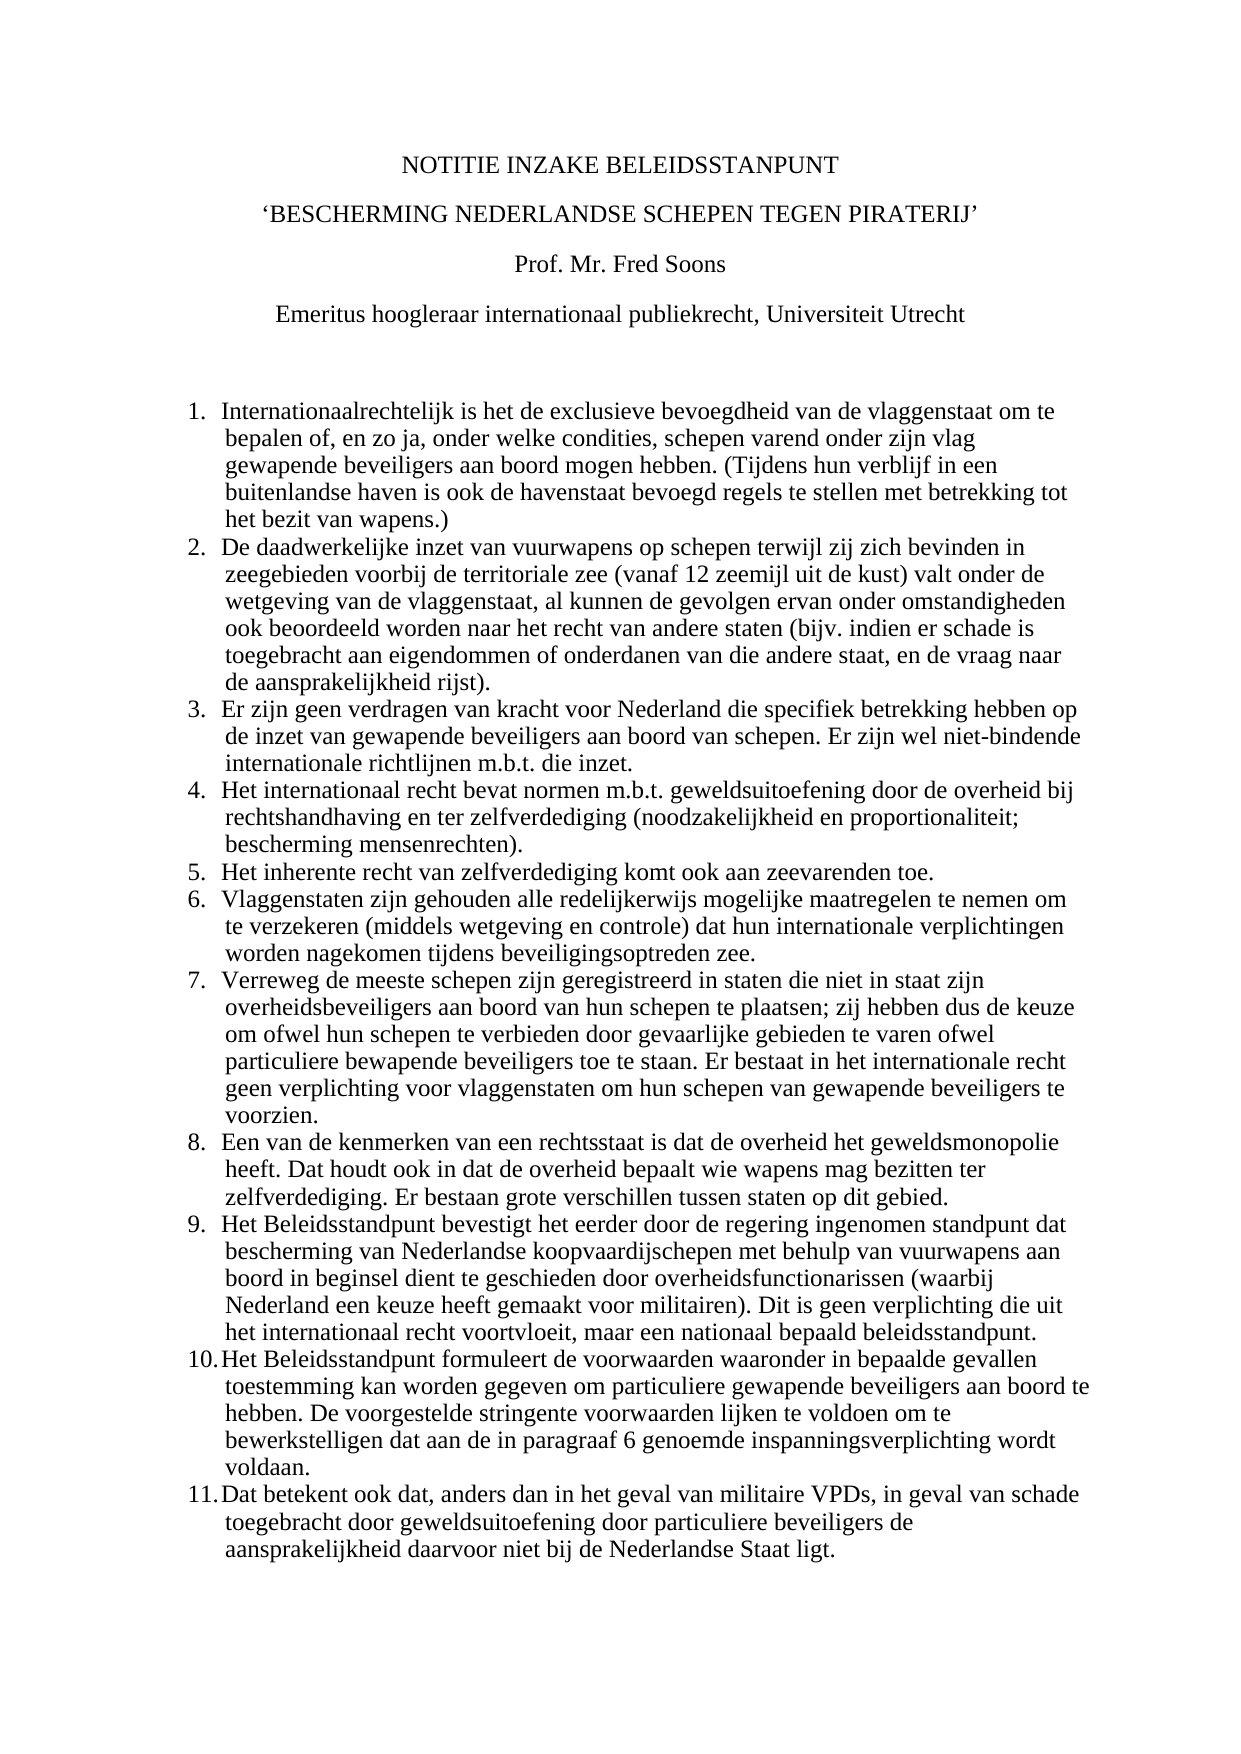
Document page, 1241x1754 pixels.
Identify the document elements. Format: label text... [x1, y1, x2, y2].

list Het Beleidsstandpunt formuleert de voorwaarden waaronder in bepaalde gevallen toestemming kan worden gegeven om particuliere gewapende beveiligers aan boord te hebben. De voorgestelde stringente voorwaarden lijken te voldoen om te bewerkstelligen dat aan de in paragraaf 6 genoemde inspanningsverplichting wordt voldaan. [187, 1346, 1090, 1481]
text Emeritus hoogleraar internationaal publiekrecht, Universiteit Utrecht [150, 299, 1090, 327]
text NOTITIE INZAKE BELEIDSSTANPUNT [150, 150, 1090, 179]
list Er zijn geen verdragen van kracht voor Nederland die specifiek betrekking hebben op de inzet van gewapende beveiligers aan boord van schepen. Er zijn wel niet-bindende internationale richtlijnen m.b.t. die inzet. [187, 696, 1090, 777]
list Dat betekent ook dat, anders dan in het geval van militaire VPDs, in geval van schade toegebracht door geweldsuitoefening door particuliere beveiligers de aansprakelijkheid daarvoor niet bij de Nederlandse Staat ligt. [187, 1481, 1090, 1562]
text ‘BESCHERMING NEDERLANDSE SCHEPEN TEGEN PIRATERIJ’ [150, 199, 1090, 228]
list Het inherente recht van zelfverdediging komt ook aan zeevarenden toe. [187, 858, 1090, 885]
list Een van de kenmerken van een rechtsstaat is dat de overheid het geweldsmonopolie heeft. Dat houdt ook in dat de overheid bepaalt wie wapens mag bezitten ter zelfverdediging. Er bestaan grote verschillen tussen staten op dit gebied. [187, 1129, 1090, 1210]
text Prof. Mr. Fred Soons [150, 249, 1090, 278]
list Verreweg de meeste schepen zijn geregistreerd in staten die niet in staat zijn overheidsbeveiligers aan boord van hun schepen te plaatsen; zij hebben dus de keuze om ofwel hun schepen te verbieden door gevaarlijke gebieden te varen ofwel particuliere bewapende beveiligers toe te staan. Er bestaat in het internationale recht geen verplichting voor vlaggenstaten om hun schepen van gewapende beveiligers te voorzien. [187, 967, 1090, 1129]
list Het internationaal recht bevat normen m.b.t. geweldsuitoefening door de overheid bij rechtshandhaving en ter zelfverdediging (noodzakelijkheid en proportionaliteit; bescherming mensenrechten). [187, 777, 1090, 858]
list Het Beleidsstandpunt bevestigt het eerder door de regering ingenomen standpunt dat bescherming van Nederlandse koopvaardijschepen met behulp van vuurwapens aan boord in beginsel dient te geschieden door overheidsfunctionarissen (waarbij Nederland een keuze heeft gemaakt voor militairen). Dit is geen verplichting die uit het internationaal recht voortvloeit, maar een nationaal bepaald beleidsstandpunt. [187, 1210, 1090, 1346]
list De daadwerkelijke inzet van vuurwapens op schepen terwijl zij zich bevinden in zeegebieden voorbij de territoriale zee (vanaf 12 zeemijl uit de kust) valt onder de wetgeving van de vlaggenstaat, al kunnen de gevolgen ervan onder omstandigheden ook beoordeeld worden naar het recht van andere staten (bijv. indien er schade is toegebracht aan eigendommen of onderdanen van die andere staat, en de vraag naar de aansprakelijkheid rijst). [187, 533, 1090, 696]
list Internationaalrechtelijk is het de exclusieve bevoegdheid van de vlaggenstaat om te bepalen of, en zo ja, onder welke condities, schepen varend onder zijn vlag gewapende beveiligers aan boord mogen hebben. (Tijdens hun verblijf in een buitenlandse haven is ook de havenstaat bevoegd regels te stellen met betrekking tot het bezit van wapens.) [187, 398, 1090, 533]
list Vlaggenstaten zijn gehouden alle redelijkerwijs mogelijke maatregelen te nemen om te verzekeren (middels wetgeving en controle) dat hun internationale verplichtingen worden nagekomen tijdens beveiligingsoptreden zee. [187, 885, 1090, 967]
